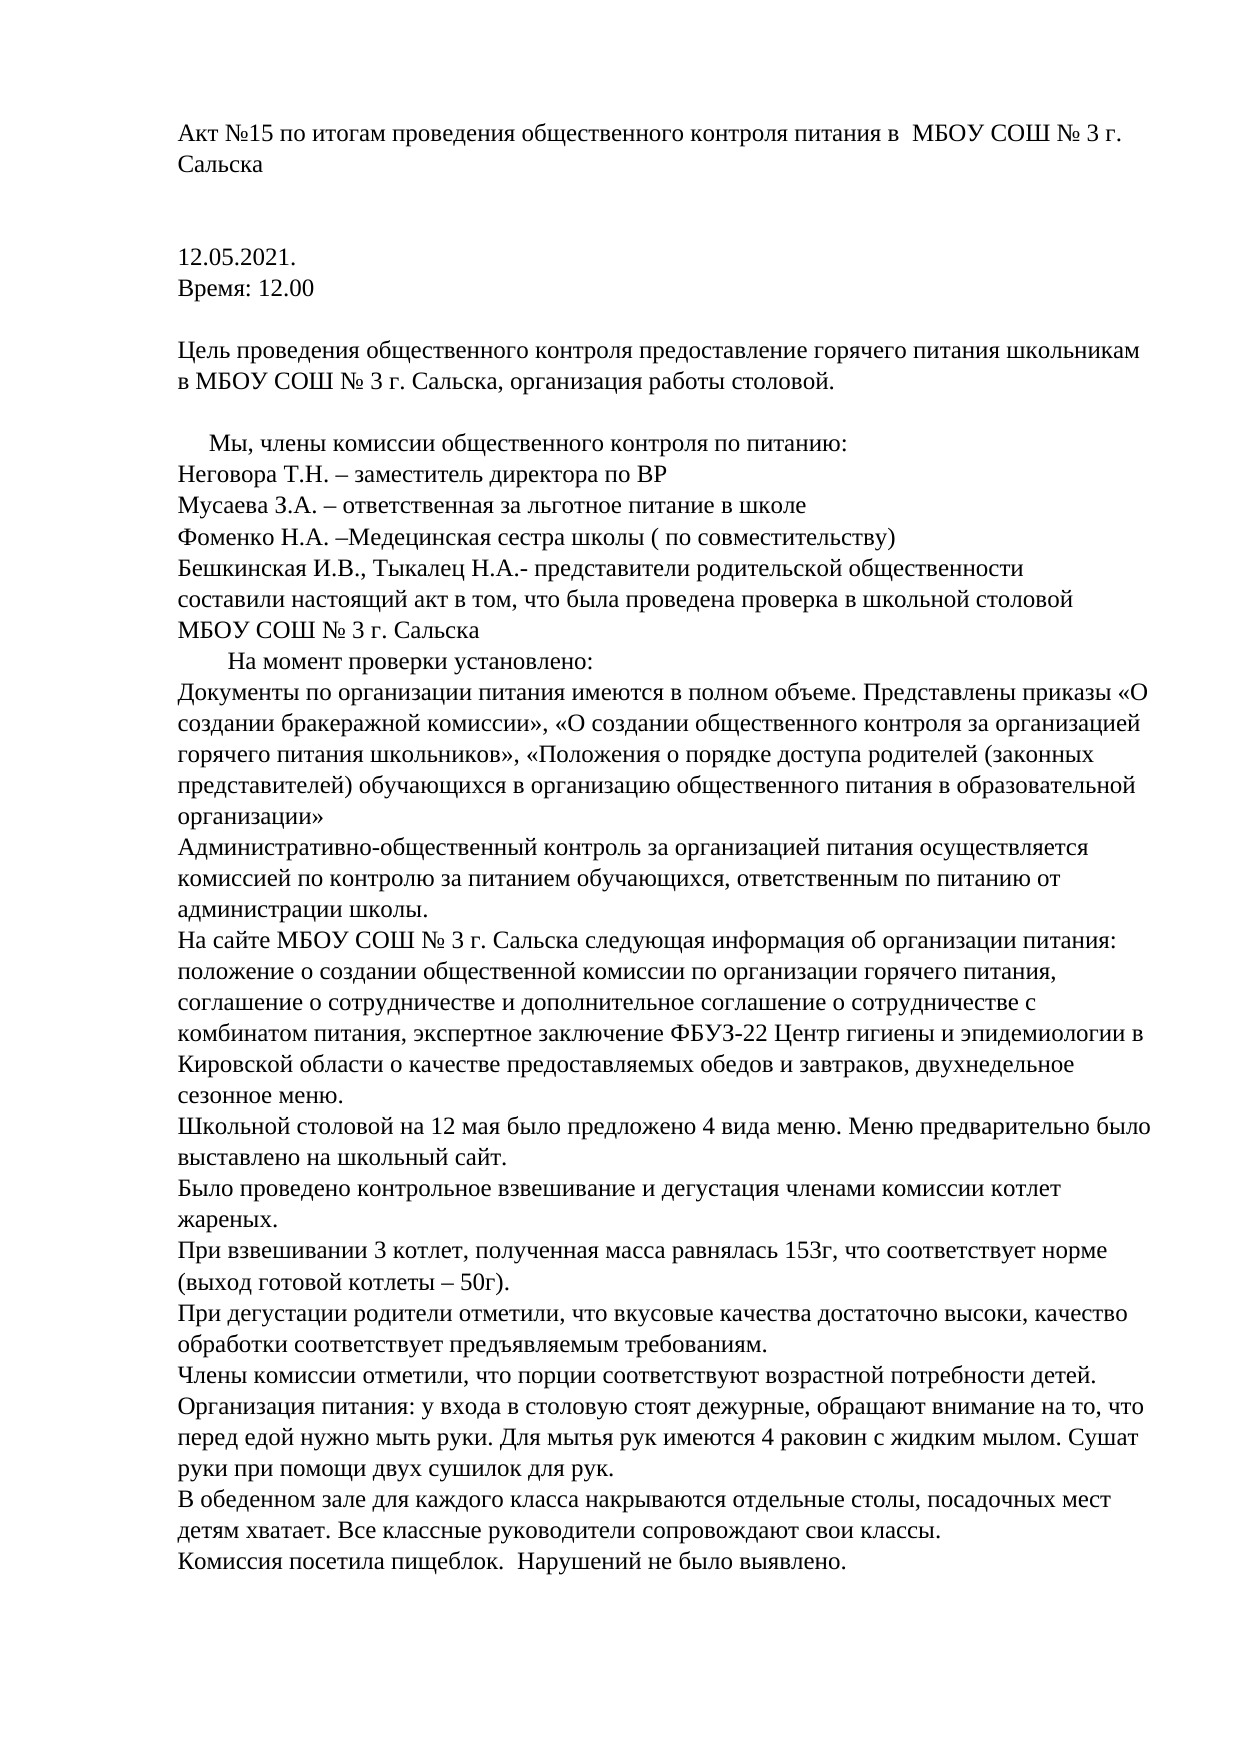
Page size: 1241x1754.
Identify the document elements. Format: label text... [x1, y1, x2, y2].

text Комиссия посетила пищеблок. Нарушений не было выявлено. [177, 1546, 1152, 1575]
text При взвешивании 3 котлет, полученная масса равнялась 153г, что соответствует норме (выход готовой котлеты – 50г). [177, 1236, 1152, 1295]
text В обеденном зале для каждого класса накрываются отдельные столы, посадочных мест детям хватает. Все классные руководители сопровождают свои классы. [177, 1484, 1152, 1544]
text Административно-общественный контроль за организацией питания осуществляется комиссией по контролю за питанием обучающихся, ответственным по питанию от администрации школы. [177, 832, 1152, 923]
text На сайте МБОУ СОШ № 3 г. Сальска следующая информация об организации питания: положение о создании общественной комиссии по организации горячего питания, соглашение о сотрудничестве и дополнительное соглашение о сотрудничестве с комбинатом питания, экспертное заключение ФБУЗ-22 Центр гигиены и эпидемиологии в Кировской области о качестве предоставляемых обедов и завтраков, двухнедельное сезонное меню. [177, 925, 1152, 1109]
text Цель проведения общественного контроля предоставление горячего питания школьникам в МБОУ СОШ № 3 г. Сальска, организация работы столовой. [177, 335, 1152, 395]
text Мусаева З.А. – ответственная за льготное питание в школе [177, 491, 1152, 519]
text Члены комиссии отметили, что порции соответствуют возрастной потребности детей. [177, 1360, 1152, 1388]
text Мы, члены комиссии общественного контроля по питанию: [177, 428, 1152, 457]
text При дегустации родители отметили, что вкусовые качества достаточно высоки, качество обработки соответствует предъявляемым требованиям. [177, 1298, 1152, 1357]
text 12.05.2021. [177, 242, 1152, 271]
text Организация питания: у входа в столовую стоят дежурные, обращают внимание на то, что перед едой нужно мыть руки. Для мытья рук имеются 4 раковин с жидким мылом. Сушат руки при помощи двух сушилок для рук. [177, 1391, 1152, 1482]
text Документы по организации питания имеются в полном объеме. Представлены приказы «О создании бракеражной комиссии», «О создании общественного контроля за организацией горячего питания школьников», «Положения о порядке доступа родителей (законных представителей) обучающихся в организацию общественного питания в образовательной организации» [177, 677, 1152, 830]
text Бешкинская И.В., Тыкалец Н.А.- представители родительской общественности [177, 553, 1152, 581]
text Фоменко Н.А. –Медецинская сестра школы ( по совместительству) [177, 522, 1152, 550]
text Акт №15 по итогам проведения общественного контроля питания в МБОУ СОШ № 3 г. Сальска [177, 118, 1152, 178]
text Школьной столовой на 12 мая было предложено 4 вида меню. Меню предварительно было выставлено на школьный сайт. [177, 1111, 1152, 1171]
text На момент проверки установлено: [177, 646, 1152, 674]
text Неговора Т.Н. – заместитель директора по ВР [177, 459, 1152, 488]
text Было проведено контрольное взвешивание и дегустация членами комиссии котлет жареных. [177, 1173, 1152, 1233]
text Время: 12.00 [177, 273, 1152, 302]
text составили настоящий акт в том, что была проведена проверка в школьной столовой МБОУ СОШ № 3 г. Сальска [177, 584, 1152, 643]
